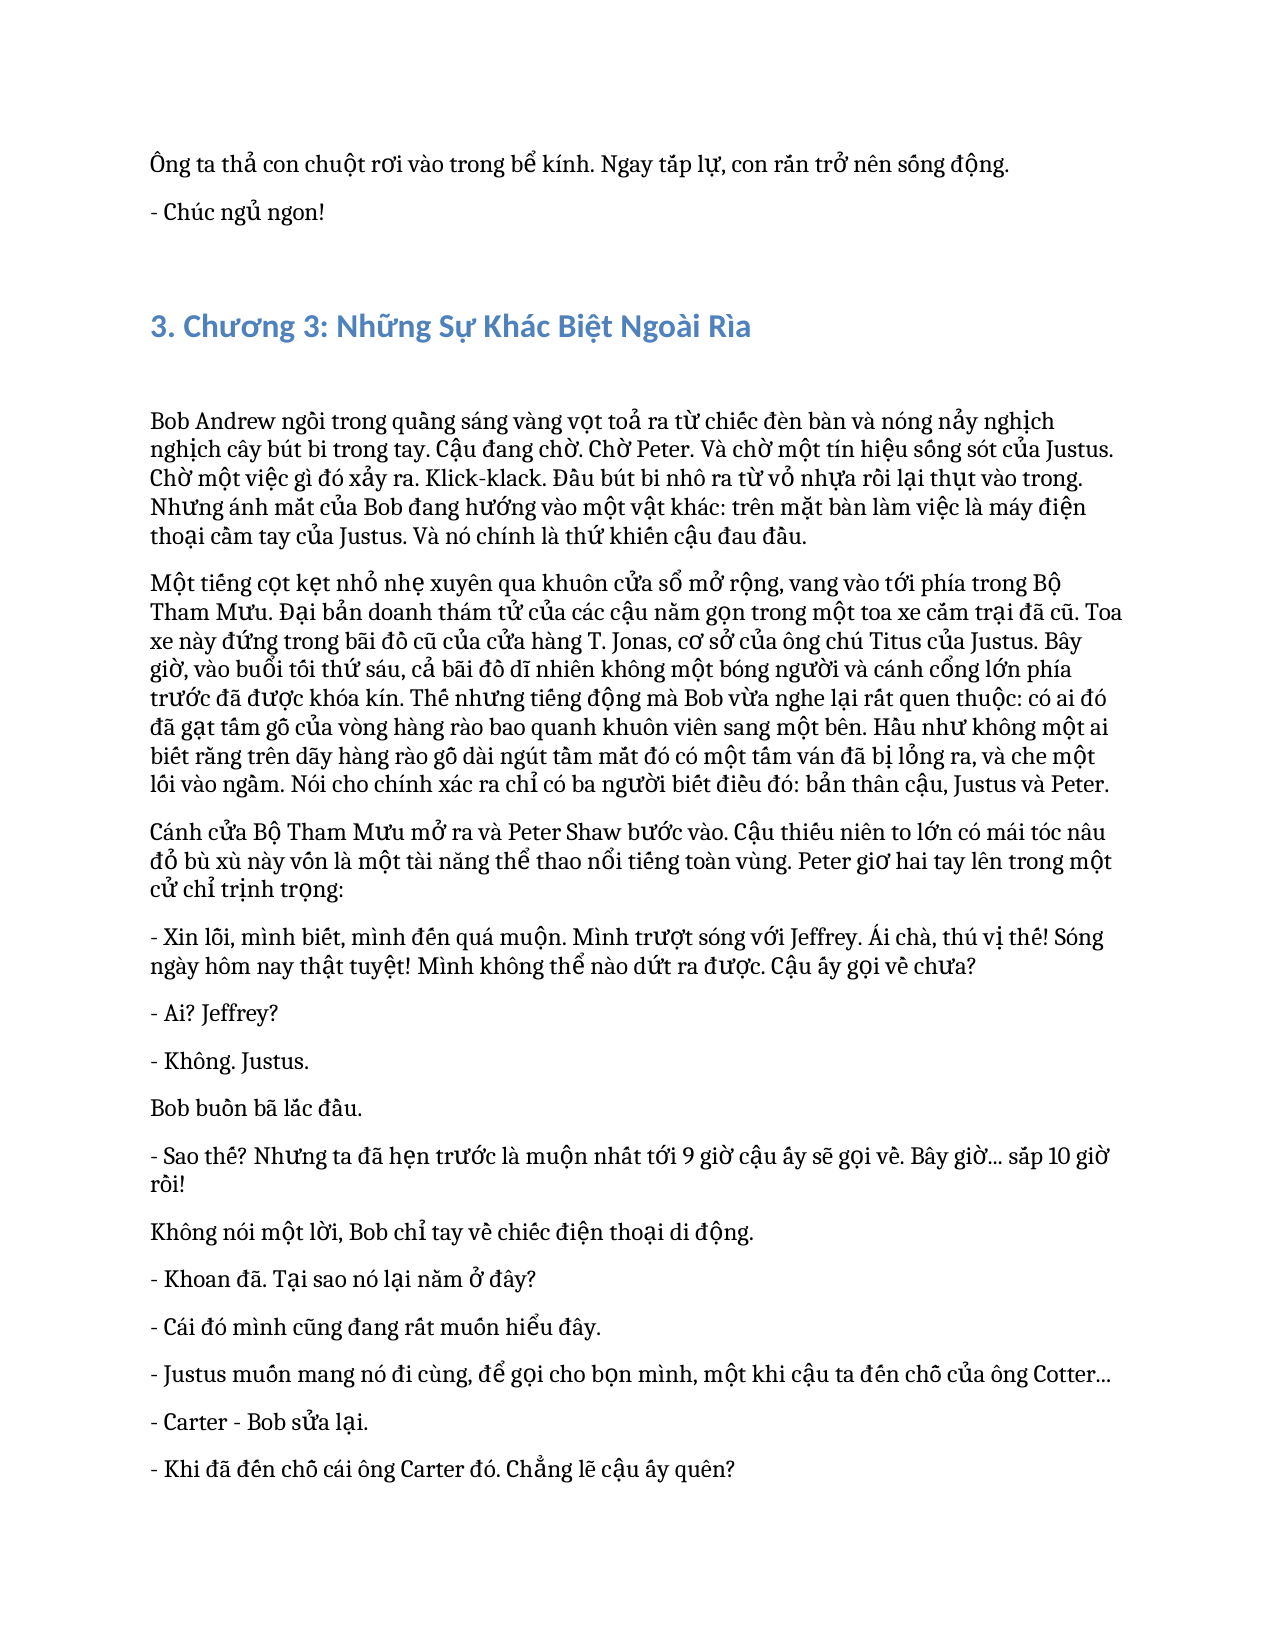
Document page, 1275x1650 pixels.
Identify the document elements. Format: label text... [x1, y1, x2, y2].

text - Justus muốn mang nó đi cùng, để gọi cho bọn mình, một khi cậu ta đến chỗ của ông Cotter... [150, 1360, 1125, 1389]
text - Khi đã đến chỗ cái ông Carter đó. Chẳng lẽ cậu ấy quên? [150, 1455, 1125, 1484]
text - Sao thế? Nhưng ta đã hẹn trước là muộn nhất tới 9 giờ cậu ấy sẽ gọi về. Bây giờ... sắp 10 giờ rồi! [150, 1142, 1125, 1199]
text Không nói một lời, Bob chỉ tay về chiếc điện thoại di động. [150, 1218, 1125, 1247]
text - Carter - Bob sửa lại. [150, 1408, 1125, 1437]
text - Chúc ngủ ngon! [150, 197, 1125, 284]
text Ông ta thả con chuột rơi vào trong bể kính. Ngay tắp lự, con rắn trở nên sống động. [150, 150, 1125, 179]
text - Xin lỗi, mình biết, mình đến quá muộn. Mình trượt sóng với Jeffrey. Ái chà, thú vị thế! Sóng ngày hôm nay thật tuyệt! Mình không thể nào dứt ra được. Cậu ấy gọi về chưa? [150, 923, 1125, 980]
text - Ai? Jeffrey? [150, 999, 1125, 1028]
text Bob Andrew ngồi trong quầng sáng vàng vọt toả ra từ chiếc đèn bàn và nóng nảy nghịch nghịch cây bút bi trong tay. Cậu đang chờ. Chờ Peter. Và chờ một tín hiệu sống sót của Justus. Chờ một việc gì đó xảy ra. Klick-klack. Đầu bút bi nhô ra từ vỏ nhựa rồi lại thụt vào trong. Nhưng ánh mắt của Bob đang hướng vào một vật khác: trên mặt bàn làm việc là máy điện thoại cầm tay của Justus. Và nó chính là thứ khiến cậu đau đầu. [150, 349, 1125, 550]
subtitle 3. Chương 3: Những Sự Khác Biệt Ngoài Rìa [150, 304, 1125, 345]
text Một tiếng cọt kẹt nhỏ nhẹ xuyên qua khuôn cửa sổ mở rộng, vang vào tới phía trong Bộ Tham Mưu. Đại bản doanh thám tử của các cậu nằm gọn trong một toa xe cắm trại đã cũ. Toa xe này đứng trong bãi đồ cũ của cửa hàng T. Jonas, cơ sở của ông chú Titus của Justus. Bây giờ, vào buổi tối thứ sáu, cả bãi đồ dĩ nhiên không một bóng người và cánh cổng lớn phía trước đã được khóa kín. Thế nhưng tiếng động mà Bob vừa nghe lại rất quen thuộc: có ai đó đã gạt tấm gỗ của vòng hàng rào bao quanh khuôn viên sang một bên. Hầu như không một ai biết rằng trên dãy hàng rào gỗ dài ngút tầm mắt đó có một tấm ván đã bị lỏng ra, và che một lối vào ngầm. Nói cho chính xác ra chỉ có ba người biết điều đó: bản thân cậu, Justus và Peter. [150, 569, 1125, 799]
text - Khoan đã. Tại sao nó lại nằm ở đây? [150, 1265, 1125, 1294]
text - Không. Justus. [150, 1047, 1125, 1075]
text Bob buồn bã lắc đầu. [150, 1094, 1125, 1123]
text - Cái đó mình cũng đang rất muốn hiểu đây. [150, 1313, 1125, 1342]
text Cánh cửa Bộ Tham Mưu mở ra và Peter Shaw bước vào. Cậu thiếu niên to lớn có mái tóc nâu đỏ bù xù này vốn là một tài năng thể thao nổi tiếng toàn vùng. Peter giơ hai tay lên trong một cử chỉ trịnh trọng: [150, 818, 1125, 904]
